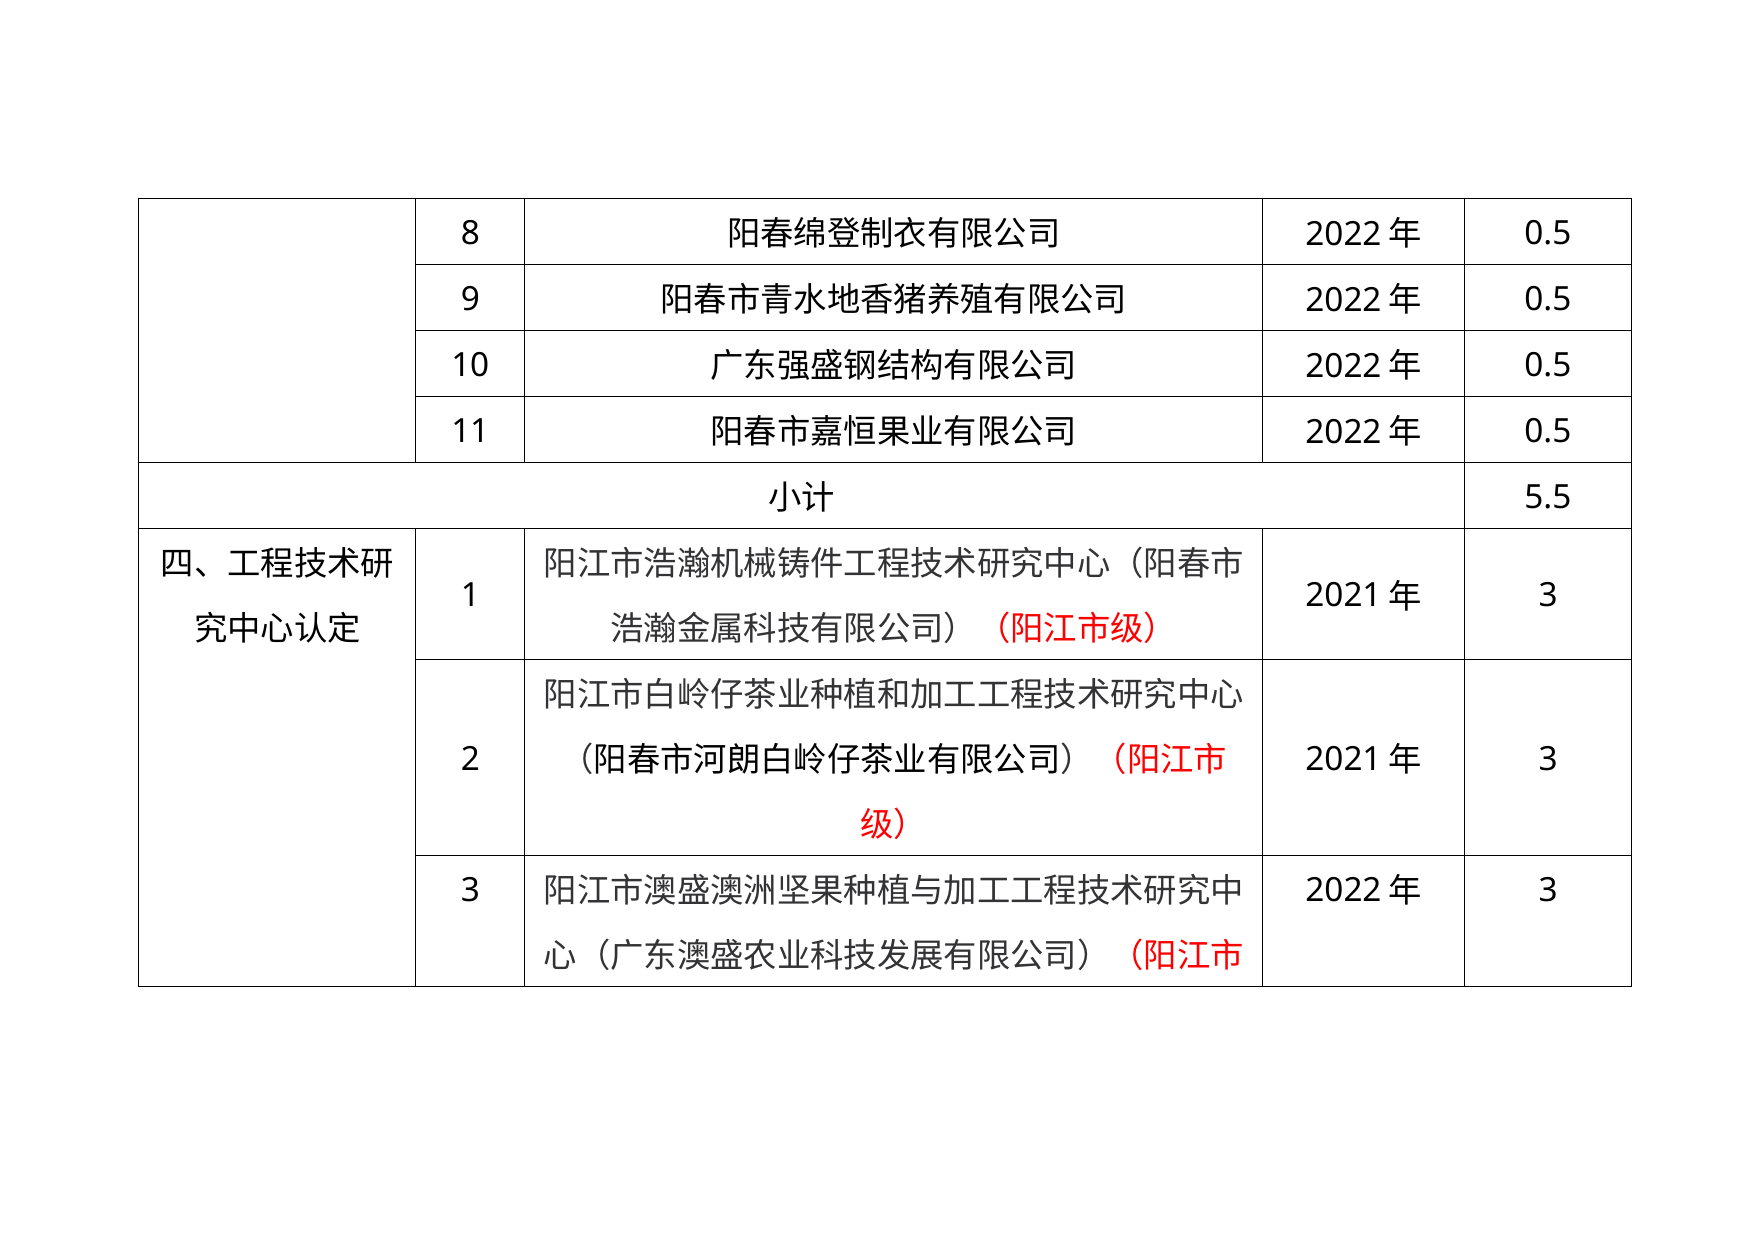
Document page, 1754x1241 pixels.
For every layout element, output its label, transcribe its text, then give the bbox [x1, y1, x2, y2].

table_cell 3 [1465, 529, 1631, 659]
table_cell 阳春市青水地香猪养殖有限公司 [525, 265, 1262, 330]
table_cell 3 [416, 856, 524, 986]
table_cell 8 [416, 199, 524, 264]
table_cell 阳江市浩瀚机械铸件工程技术研究中心（阳春市浩瀚金属科技有限公司）（阳江市级） [525, 529, 1262, 659]
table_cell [525, 856, 1262, 986]
table_cell 2022年 [1263, 265, 1464, 330]
table_cell 阳春市嘉恒果业有限公司 [525, 397, 1262, 462]
table_cell 2022年 [1263, 397, 1464, 462]
table_cell 2022年 [1263, 331, 1464, 396]
table_cell 0.5 [1465, 397, 1631, 462]
table_cell 2022年 [1263, 199, 1464, 264]
table_cell 阳江市白岭仔茶业种植和加工工程技术研究中心（阳春市河朗白岭仔茶业有限公司）（阳江市级） [525, 660, 1262, 855]
table_cell 9 [416, 265, 524, 330]
table_cell 5.5 [1465, 463, 1631, 528]
table_cell 2021年 [1263, 529, 1464, 659]
table_cell 小计 [139, 463, 1464, 528]
table_cell 0.5 [1465, 331, 1631, 396]
table_cell 0.5 [1465, 199, 1631, 264]
table_cell 四、工程技术研究中心认定 [139, 529, 415, 986]
table_cell 11 [416, 397, 524, 462]
table_cell 2021年 [1263, 660, 1464, 855]
table_cell 阳春绵登制衣有限公司 [525, 199, 1262, 264]
table_cell 3 [1465, 856, 1631, 986]
table_cell 2 [416, 660, 524, 855]
table_cell 10 [416, 331, 524, 396]
table_cell 3 [1465, 660, 1631, 855]
table_cell 1 [416, 529, 524, 659]
table_cell 广东强盛钢结构有限公司 [525, 331, 1262, 396]
table_cell 2022年 [1263, 856, 1464, 986]
table_cell 0.5 [1465, 265, 1631, 330]
